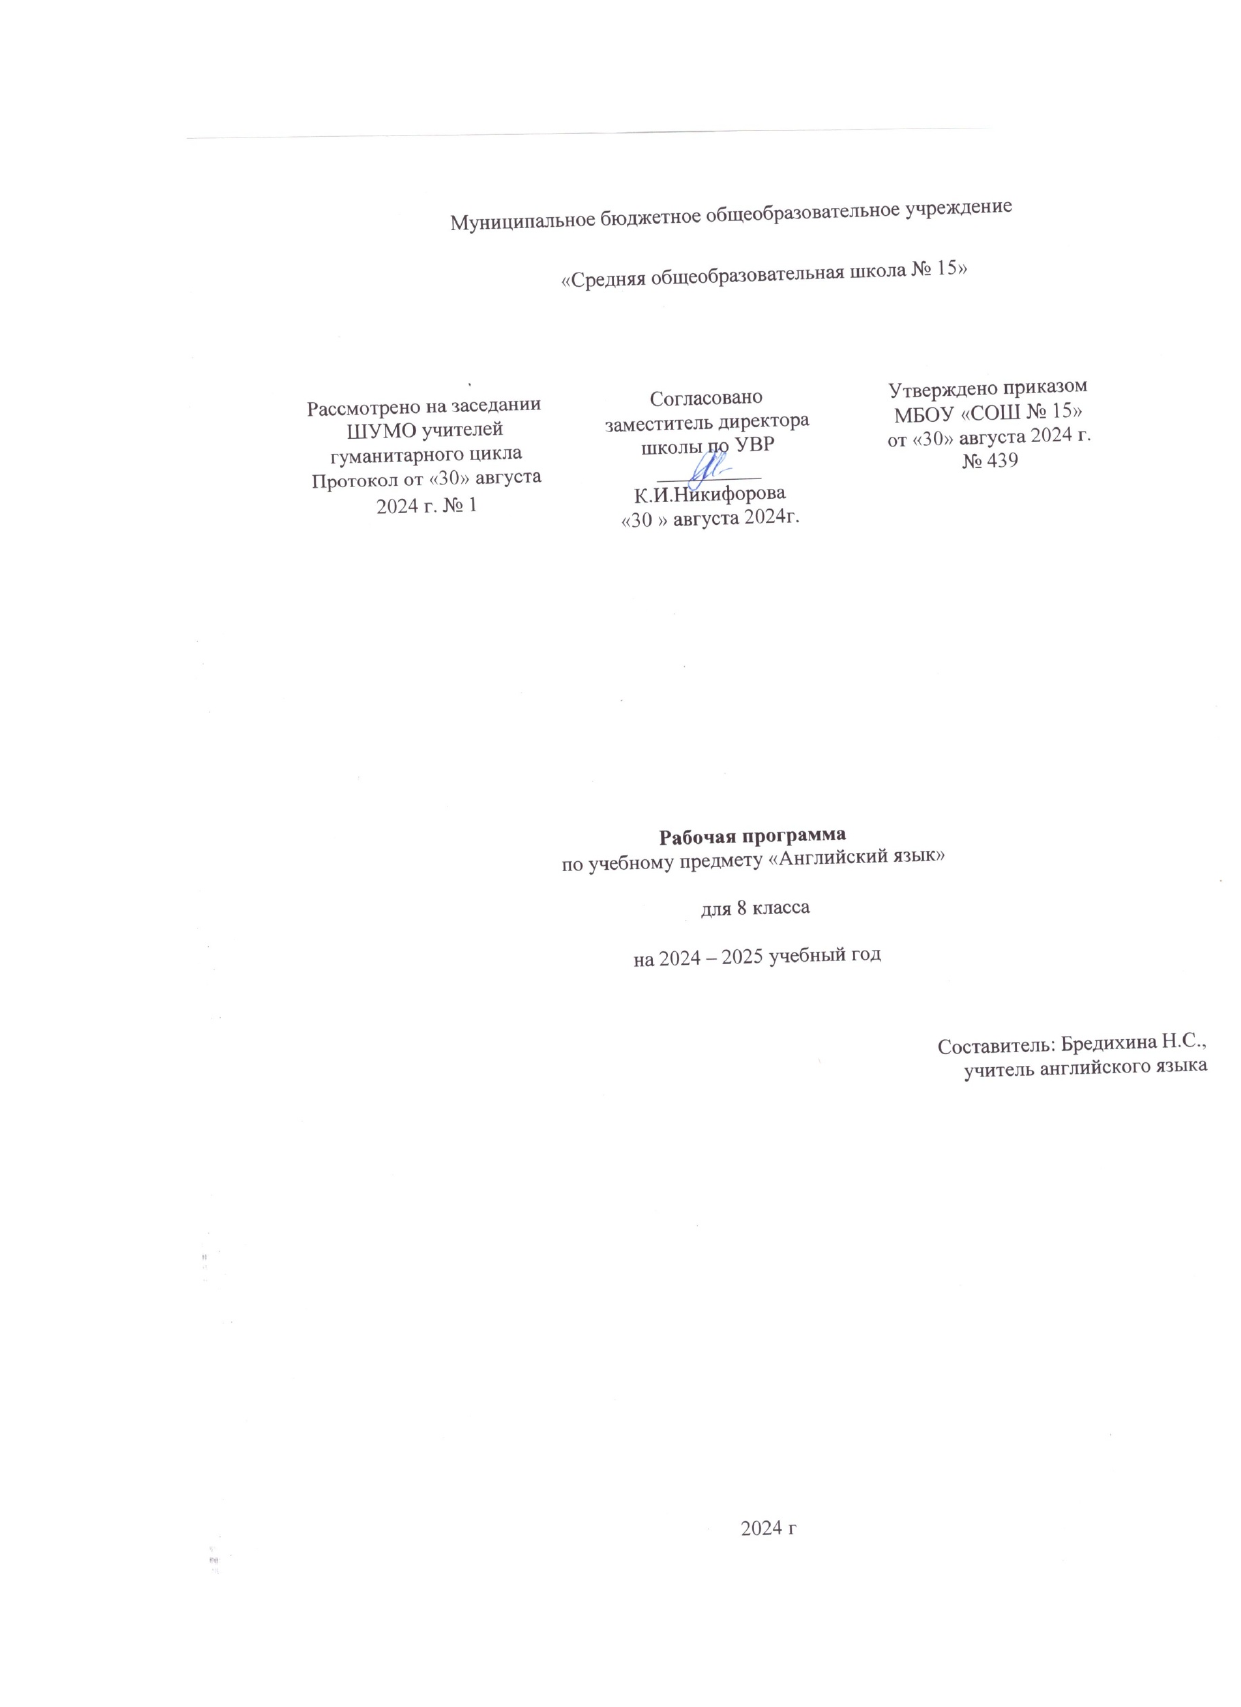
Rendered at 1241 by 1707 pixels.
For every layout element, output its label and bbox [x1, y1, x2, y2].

picture [177, 118, 1241, 1583]
